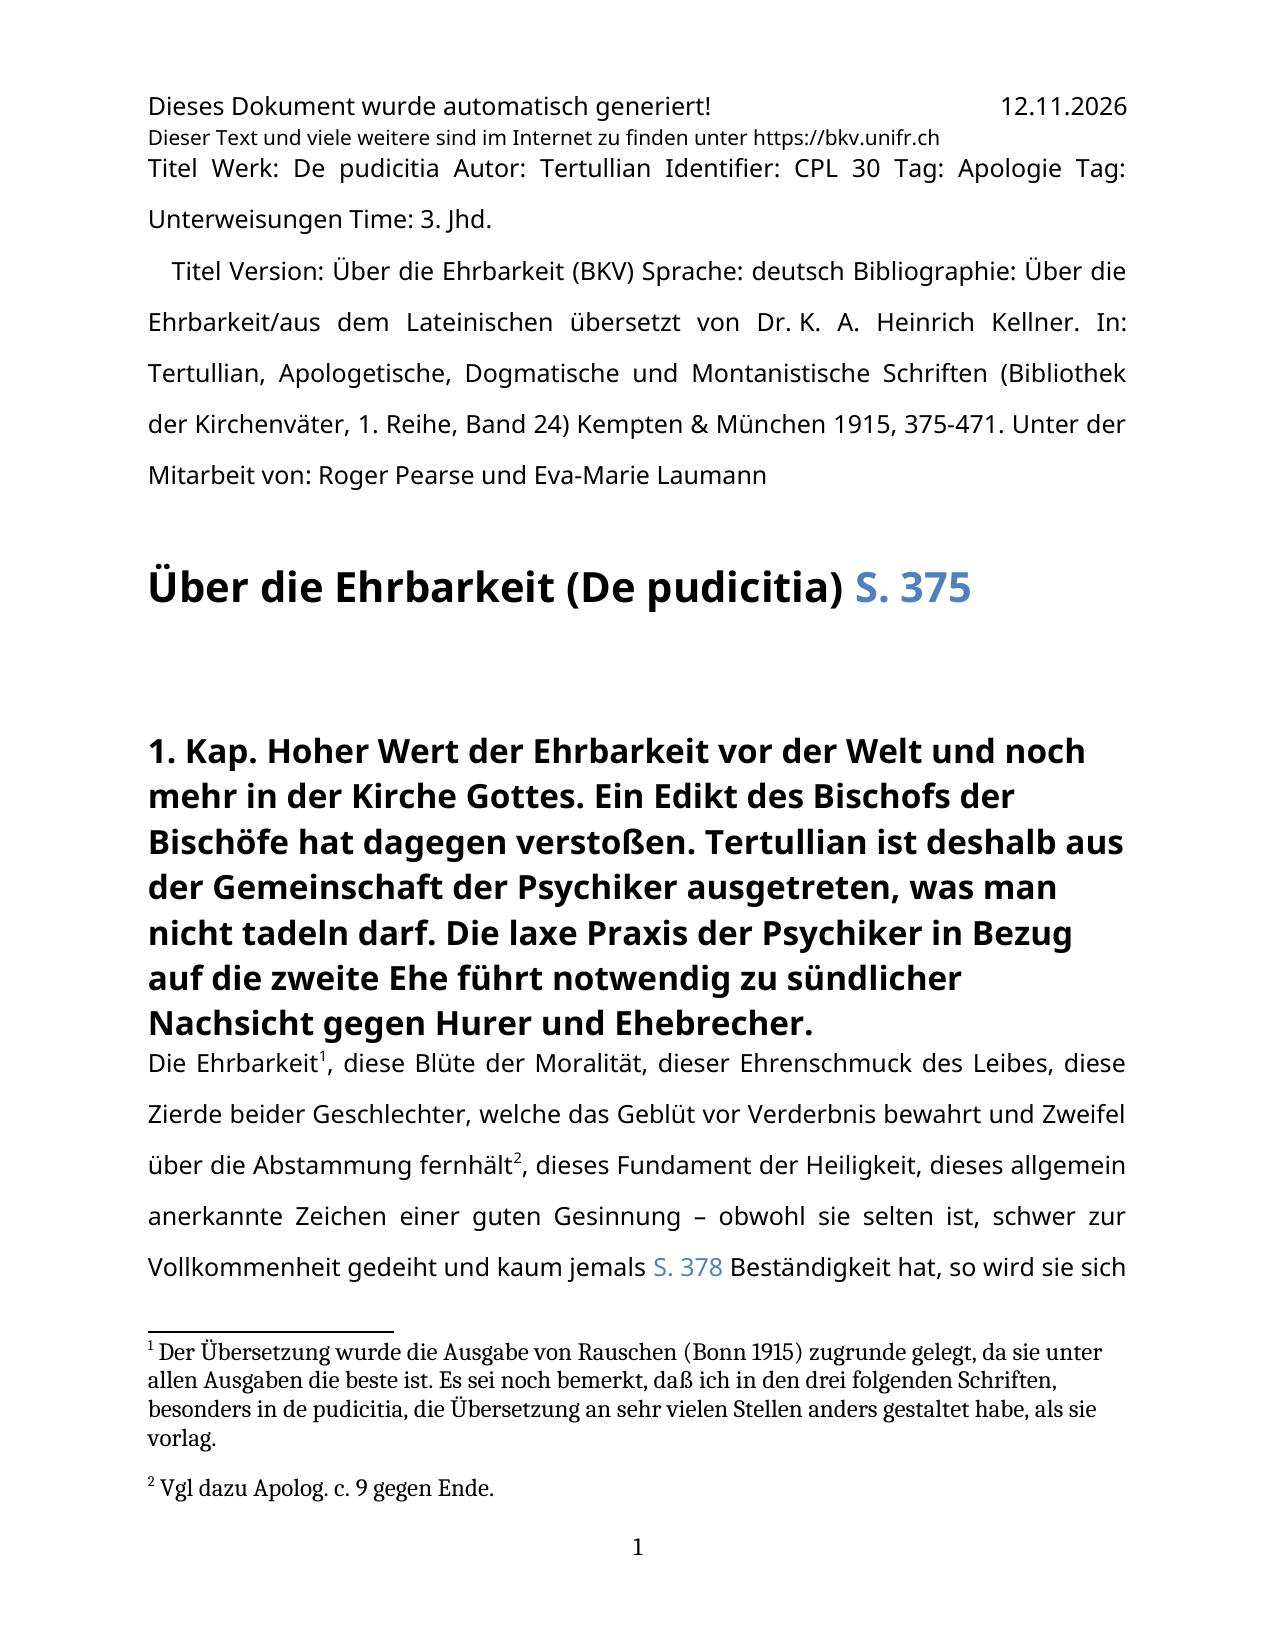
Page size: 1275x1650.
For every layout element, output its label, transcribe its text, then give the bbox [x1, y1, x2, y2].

text Titel Version: Über die Ehrbarkeit (BKV) Sprache: deutsch Bibliographie: Über die Ehrbarkeit/aus dem Lateinischen übersetzt von Dr. K. A. Heinrich Kellner. In: Tertullian, Apologetische, Dogmatische und Montanistische Schriften (Bibliothek der Kirchenväter, 1. Reihe, Band 24) Kempten & München 1915, 375-471. Unter der Mitarbeit von: Roger Pearse und Eva-Marie Laumann [148, 253, 1127, 491]
subtitle 1. Kap. Hoher Wert der Ehrbarkeit vor der Welt und noch mehr in der Kirche Gottes. Ein Edikt des Bischofs der Bischöfe hat dagegen verstoßen. Tertullian ist deshalb aus der Gemeinschaft der Psychiker ausgetreten, was man nicht tadeln darf. Die laxe Praxis der Psychiker in Bezug auf die zweite Ehe führt notwendig zu sündlicher Nachsicht gegen Hurer und Ehebrecher. [148, 728, 1127, 1046]
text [148, 1046, 1127, 1284]
text Titel Werk: De pudicitia Autor: Tertullian Identifier: CPL 30 Tag: Apologie Tag: Unterweisungen Time: 3. Jhd. [148, 151, 1127, 236]
subtitle Über die Ehrbarkeit (De pudicitia) S. 375 [148, 558, 1127, 615]
